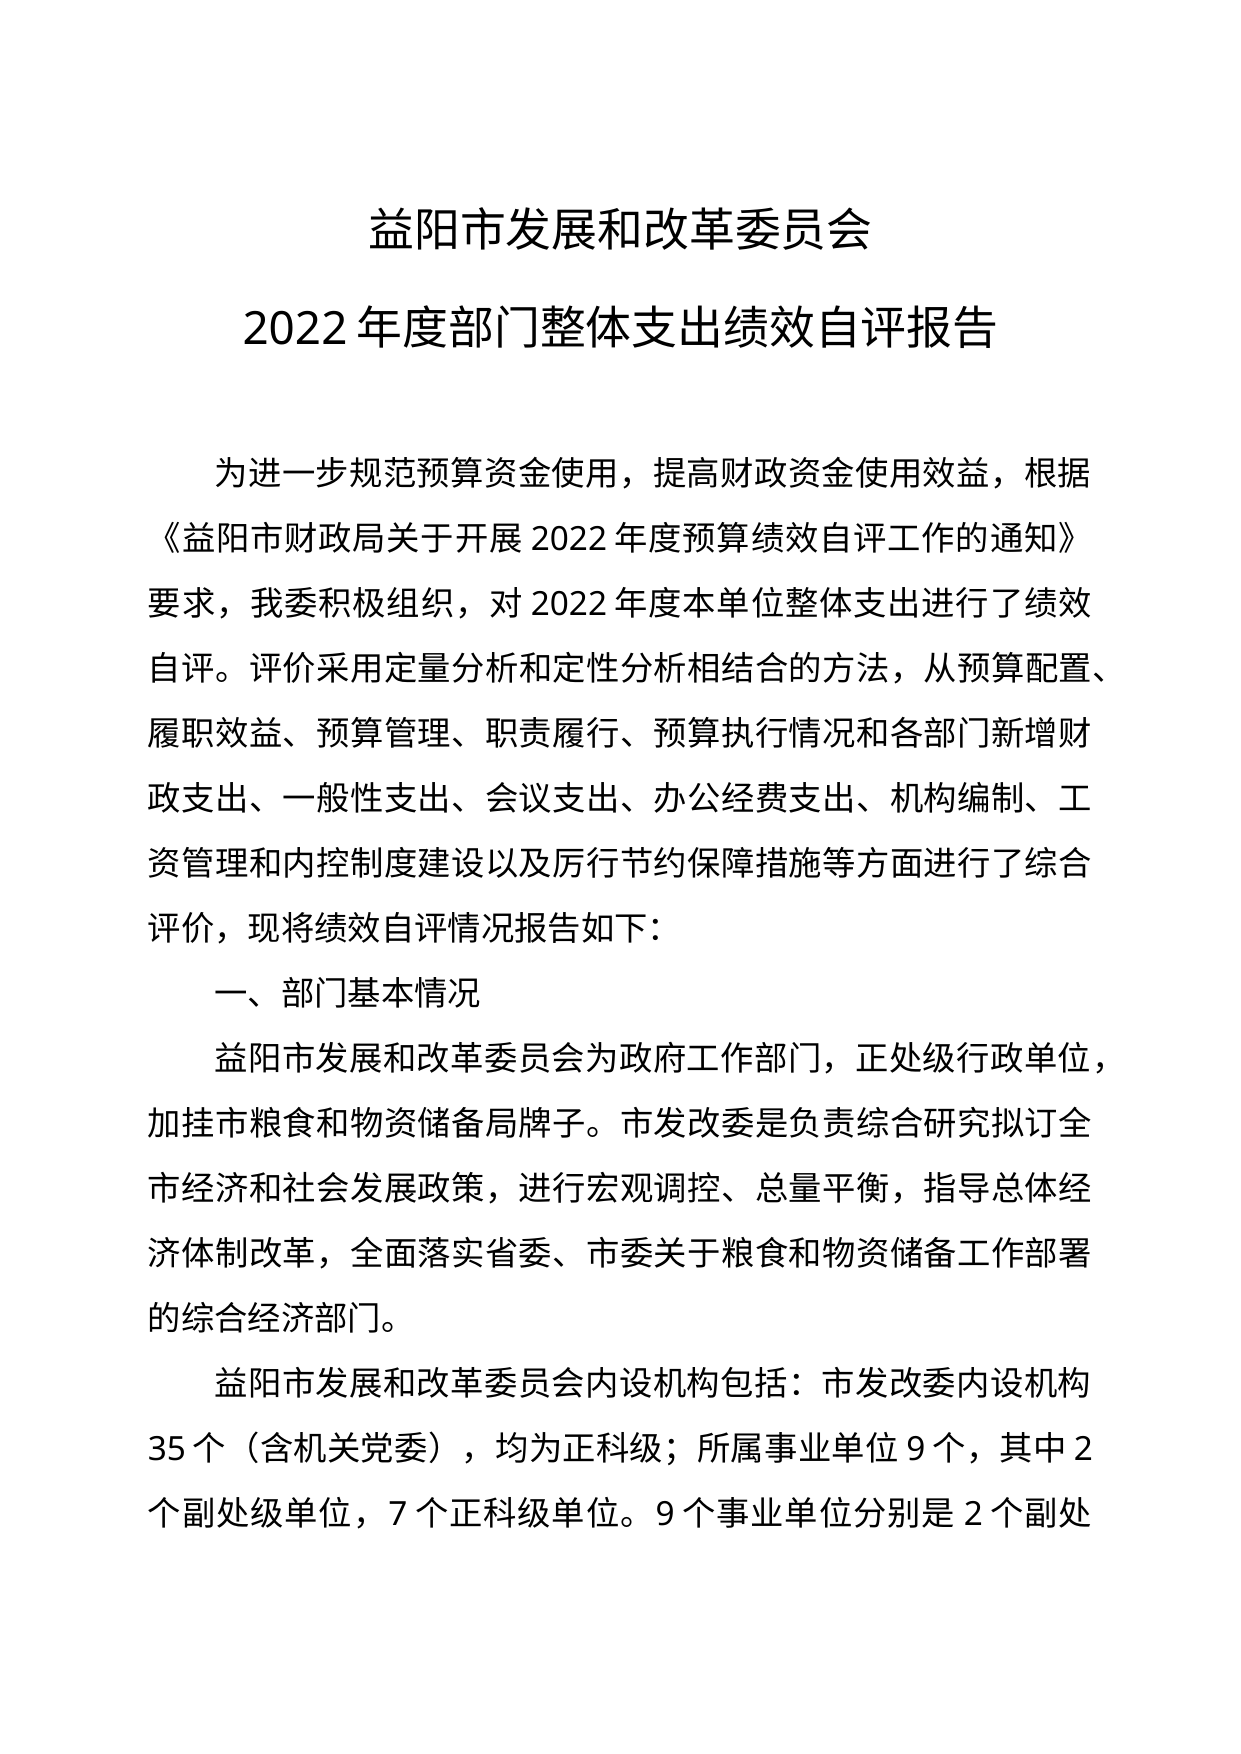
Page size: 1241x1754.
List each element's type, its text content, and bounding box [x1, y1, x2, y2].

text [148, 1348, 1093, 1543]
text 2022年度部门整体支出绩效自评报告 [148, 276, 1093, 373]
text 为进一步规范预算资金使用，提高财政资金使用效益，根据《益阳市财政局关于开展2022年度预算绩效自评工作的通知》要求，我委积极组织，对2022年度本单位整体支出进行了绩效自评。评价采用定量分析和定性分析相结合的方法，从预算配置、履职效益、预算管理、职责履行、预算执行情况和各部门新增财政支出、一般性支出、会议支出、办公经费支出、机构编制、工资管理和内控制度建设以及厉行节约保障措施等方面进行了综合评价，现将绩效自评情况报告如下： [148, 438, 1093, 958]
text 益阳市发展和改革委员会 [148, 178, 1093, 276]
text 一、部门基本情况 [148, 958, 1093, 1023]
text 益阳市发展和改革委员会为政府工作部门，正处级行政单位，加挂市粮食和物资储备局牌子。市发改委是负责综合研究拟订全市经济和社会发展政策，进行宏观调控、总量平衡，指导总体经济体制改革，全面落实省委、市委关于粮食和物资储备工作部署的综合经济部门。 [148, 1023, 1093, 1348]
